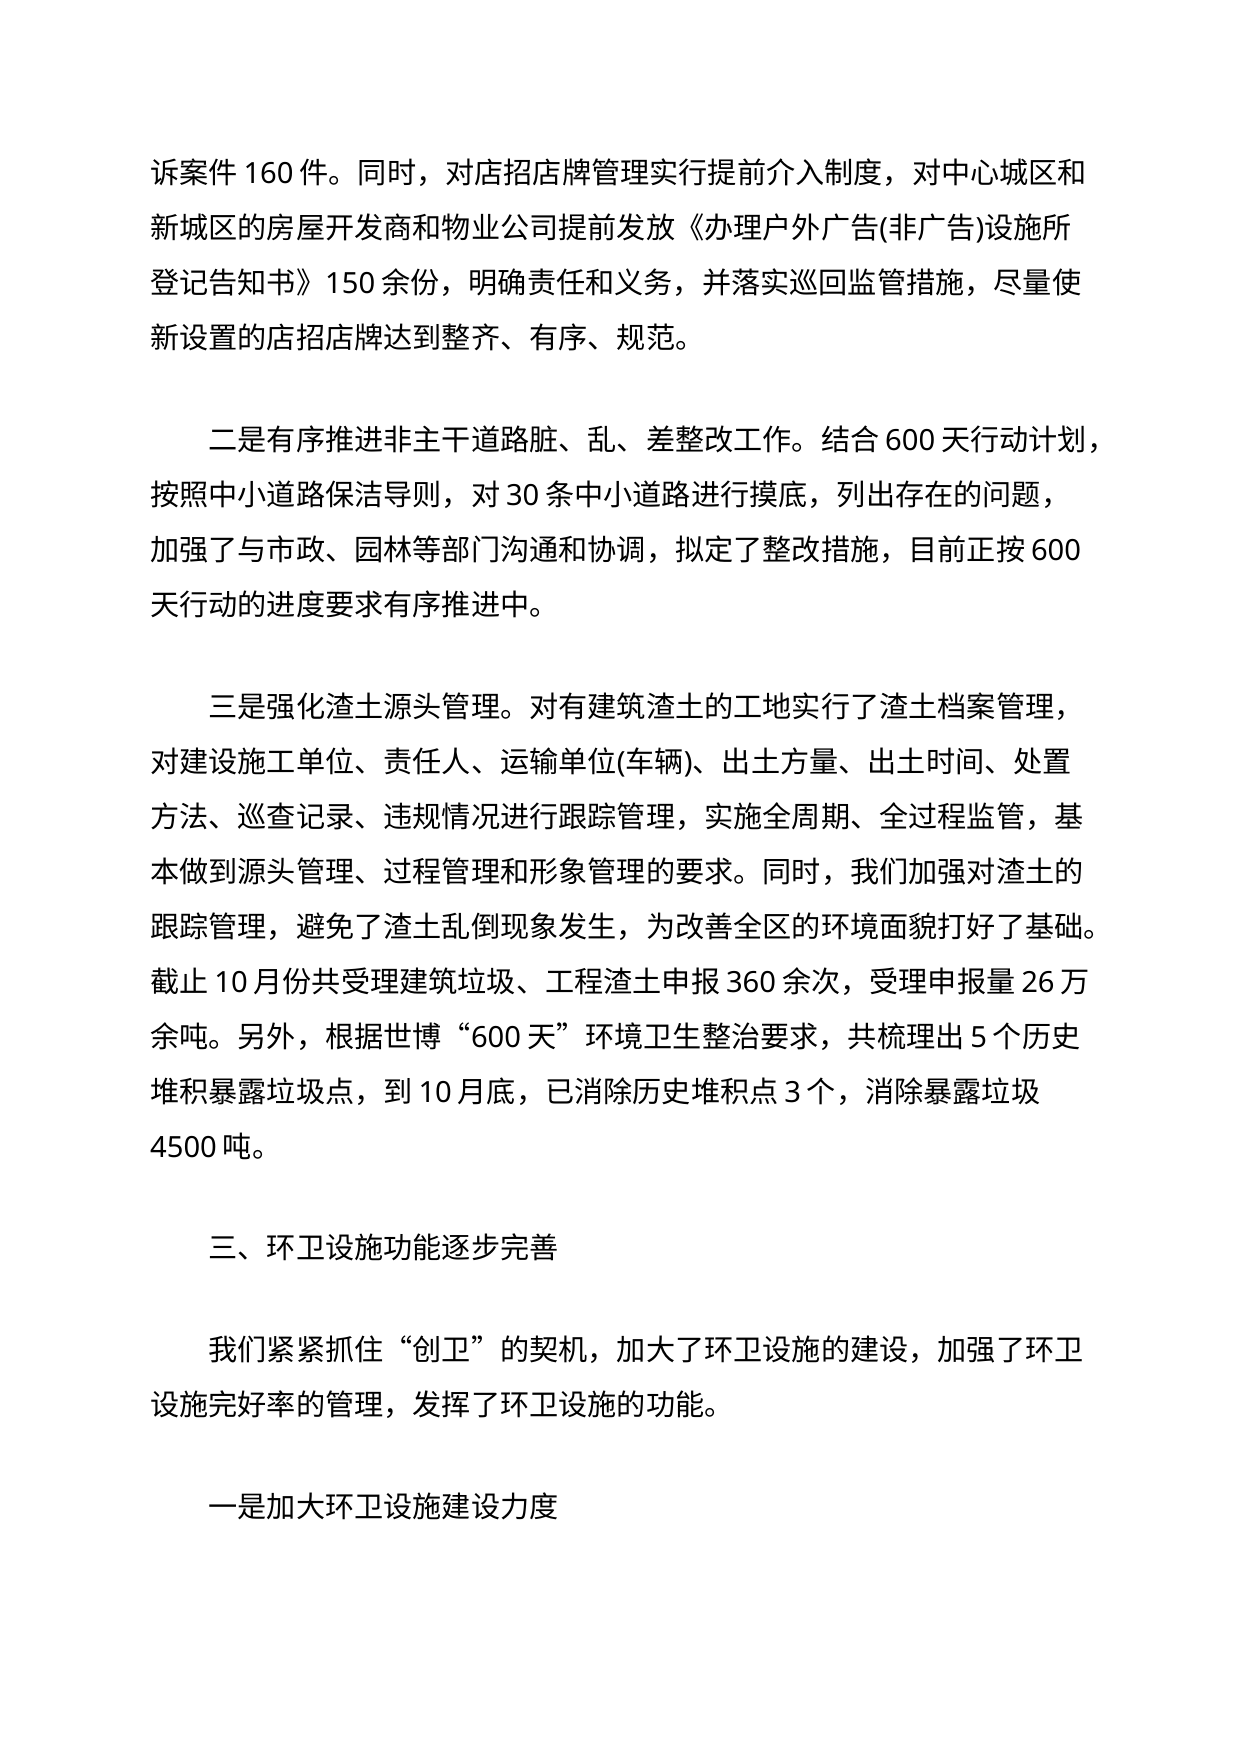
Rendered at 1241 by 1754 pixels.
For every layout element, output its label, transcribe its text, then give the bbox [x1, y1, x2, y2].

text 二是有序推进非主干道路脏、乱、差整改工作。结合600天行动计划，按照中小道路保洁导则，对30条中小道路进行摸底，列出存在的问题，加强了与市政、园林等部门沟通和协调，拟定了整改措施，目前正按600天行动的进度要求有序推进中。 [150, 417, 1090, 624]
text 我们紧紧抓住“创卫”的契机，加大了环卫设施的建设，加强了环卫设施完好率的管理，发挥了环卫设施的功能。 [150, 1327, 1090, 1424]
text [150, 150, 1090, 357]
text 三是强化渣土源头管理。对有建筑渣土的工地实行了渣土档案管理，对建设施工单位、责任人、运输单位(车辆)、出土方量、出土时间、处置方法、巡查记录、违规情况进行跟踪管理，实施全周期、全过程监管，基本做到源头管理、过程管理和形象管理的要求。同时，我们加强对渣土的跟踪管理，避免了渣土乱倒现象发生，为改善全区的环境面貌打好了基础。截止10月份共受理建筑垃圾、工程渣土申报360余次，受理申报量26万余吨。另外，根据世博“600天”环境卫生整治要求，共梳理出5个历史堆积暴露垃圾点，到10月底，已消除历史堆积点3个，消除暴露垃圾4500吨。 [150, 683, 1090, 1166]
text 一是加大环卫设施建设力度 [150, 1483, 1090, 1526]
text 三、环卫设施功能逐步完善 [150, 1225, 1090, 1267]
